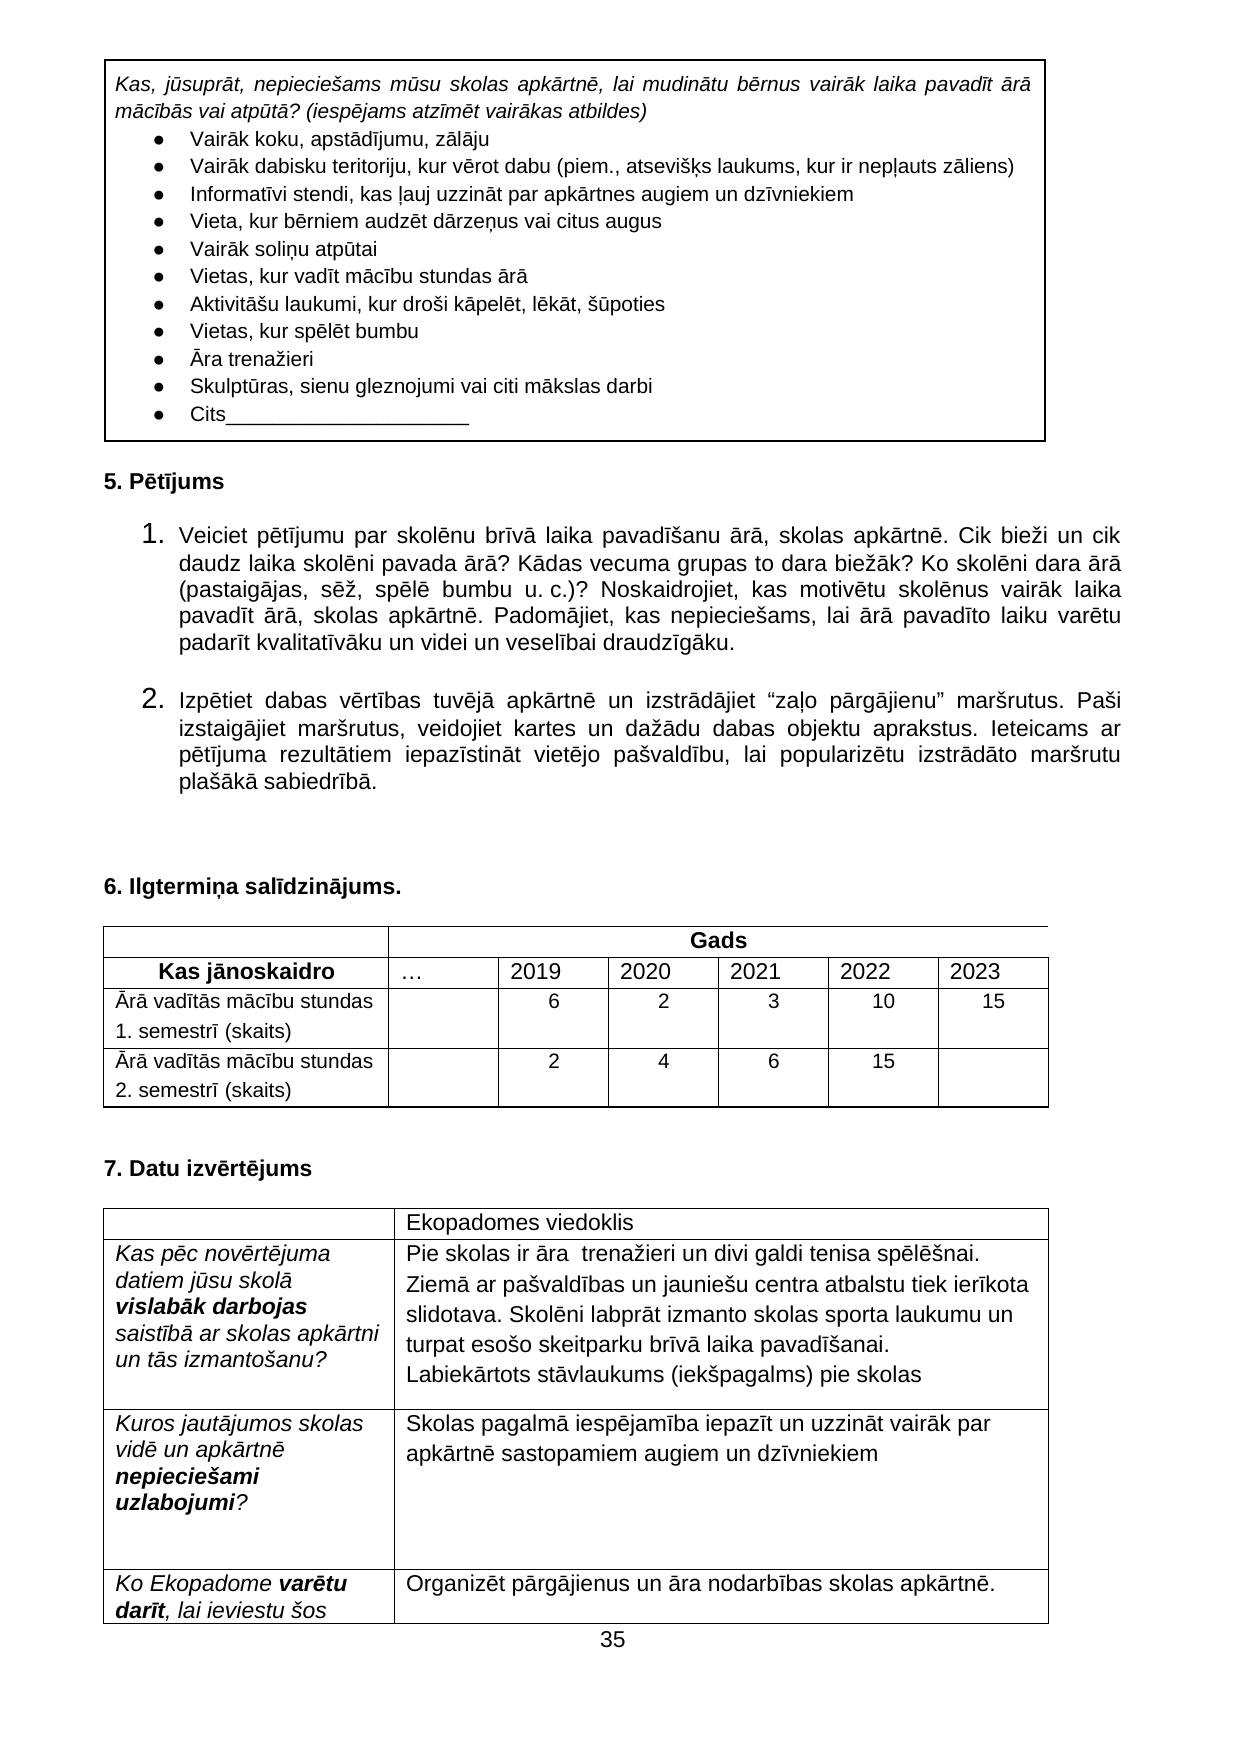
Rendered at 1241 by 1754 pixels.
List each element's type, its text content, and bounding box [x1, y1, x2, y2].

table_header Ekopadomes viedoklis [395, 1209, 1048, 1239]
table_cell 6 [719, 1049, 828, 1106]
text 7. Datu izvērtējums [103, 1155, 1122, 1182]
table_cell 6 [499, 989, 608, 1047]
text 5. Pētījums [103, 468, 1122, 494]
table_cell Kas jānoskaidro [104, 958, 388, 988]
table_cell [389, 989, 498, 1047]
table_cell 2 [609, 989, 718, 1047]
table_cell Kas pēc novērtējuma datiem jūsu skolā vislabāk darbojas saistībā ar skolas apkārtni un tās izmantošanu? [104, 1240, 394, 1409]
table_cell [389, 1049, 498, 1106]
table_cell 10 [829, 989, 938, 1047]
table_cell 2023 [939, 958, 1048, 988]
list Izpētiet dabas vērtības tuvējā apkārtnē un izstrādājiet “zaļo pārgājienu” maršrutus. Paši izstaigājiet maršrutus, veidojiet kartes un dažādu dabas objektu aprakstus. Ieteicams ar pētījuma rezultātiem iepazīstināt vietējo pašvaldību, lai popularizētu izstrādāto maršrutu plašākā sabiedrībā. [141, 681, 1122, 794]
table_cell Kas, jūsuprāt, nepieciešams mūsu skolas apkārtnē, lai mudinātu bērnus vairāk laika pavadīt ārā mācībās vai atpūtā? (iespējams atzīmēt vairākas atbildes) Vairāk koku, apstādījumu, zālāju Vairāk dabisku teritoriju, kur vērot dabu (piem., atsevišķs laukums, kur ir nepļauts zāliens) Informatīvi stendi, kas ļauj uzzināt par apkārtnes augiem un dzīvniekiem Vieta, kur bērniem audzēt dārzeņus vai citus augus Vairāk soliņu atpūtai Vietas, kur vadīt mācību stundas ārā Aktivitāšu laukumi, kur droši kāpelēt, lēkāt, šūpoties Vietas, kur spēlēt bumbu Āra trenažieri Skulptūras, sienu gleznojumi vai citi mākslas darbi Cits_____________________ [106, 61, 1044, 440]
table_cell [939, 1049, 1048, 1106]
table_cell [395, 1570, 1048, 1623]
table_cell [104, 1570, 394, 1623]
table_header Gads [389, 927, 1048, 957]
table_cell 2022 [829, 958, 938, 988]
table_cell 2019 [499, 958, 608, 988]
table_header [104, 1209, 394, 1239]
table_cell 2020 [609, 958, 718, 988]
table_cell 3 [719, 989, 828, 1047]
table_cell Ārā vadītās mācību stundas 1. semestrī (skaits) [104, 989, 388, 1047]
table_cell 4 [609, 1049, 718, 1106]
table_cell Skolas pagalmā iespējamība iepazīt un uzzināt vairāk par apkārtnē sastopamiem augiem un dzīvniekiem [395, 1410, 1048, 1569]
table_cell Kuros jautājumos skolas vidē un apkārtnē nepieciešami uzlabojumi? [104, 1410, 394, 1569]
text 6. Ilgtermiņa salīdzinājums. [103, 873, 1122, 899]
table_cell Pie skolas ir āra trenažieri un divi galdi tenisa spēlēšnai. Ziemā ar pašvaldības un jauniešu centra atbalstu tiek ierīkota slidotava. Skolēni labprāt izmanto skolas sporta laukumu un turpat esošo skeitparku brīvā laika pavadīšanai. Labiekārtots stāvlaukums (iekšpagalms) pie skolas [395, 1240, 1048, 1409]
table_cell 15 [939, 989, 1048, 1047]
table_header [104, 927, 388, 957]
table_cell … [389, 958, 498, 988]
table_cell 2021 [719, 958, 828, 988]
list Veiciet pētījumu par skolēnu brīvā laika pavadīšanu ārā, skolas apkārtnē. Cik bieži un cik daudz laika skolēni pavada ārā? Kādas vecuma grupas to dara biežāk? Ko skolēni dara ārā (pastaigājas, sēž, spēlē bumbu u. c.)? Noskaidrojiet, kas motivētu skolēnus vairāk laika pavadīt ārā, skolas apkārtnē. Padomājiet, kas nepieciešams, lai ārā pavadīto laiku varētu padarīt kvalitatīvāku un videi un veselībai draudzīgāku. [141, 516, 1122, 655]
table_cell Ārā vadītās mācību stundas 2. semestrī (skaits) [104, 1049, 388, 1106]
table_cell 2 [499, 1049, 608, 1106]
table_cell 15 [829, 1049, 938, 1106]
